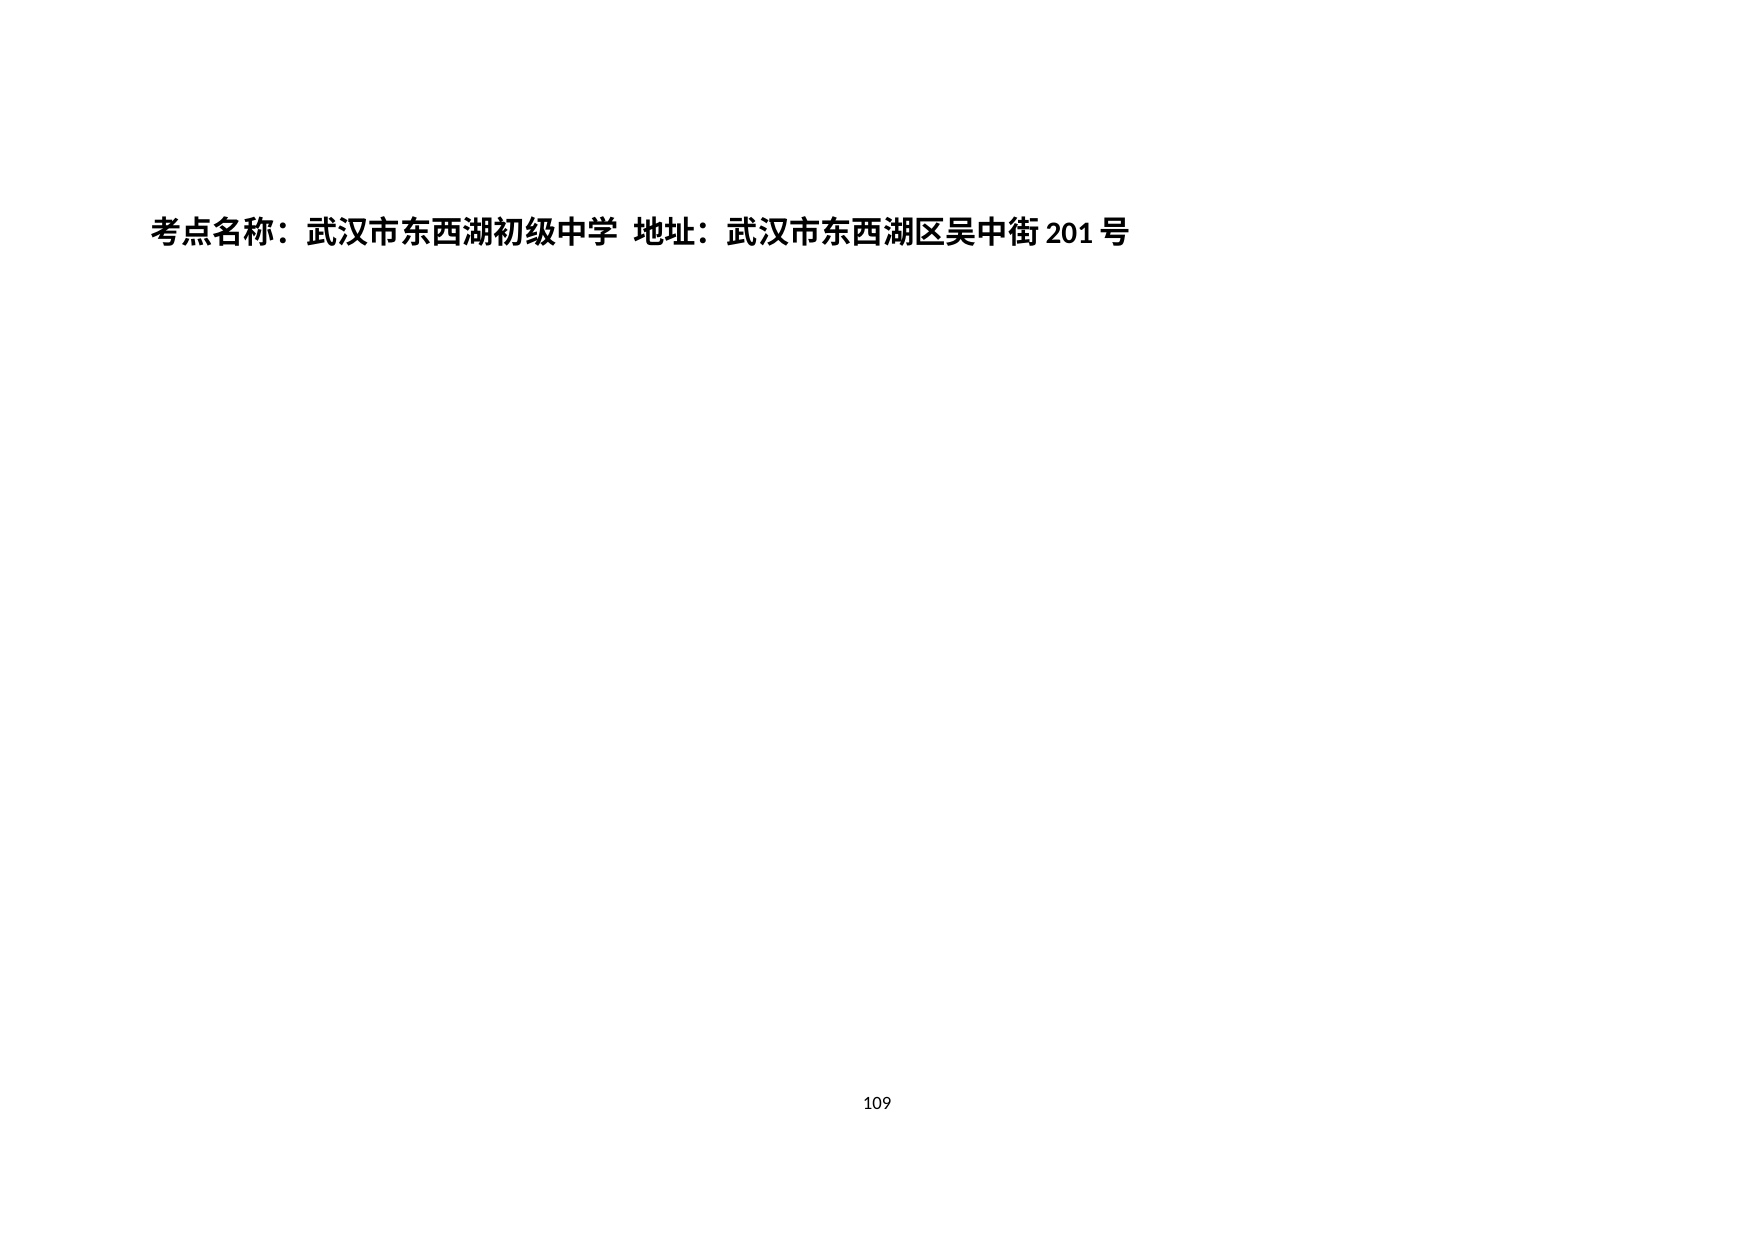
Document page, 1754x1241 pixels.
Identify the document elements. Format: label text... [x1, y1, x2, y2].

subtitle 考点名称：武汉市东西湖初级中学 地址：武汉市东西湖区吴中街201号 [150, 198, 1604, 263]
